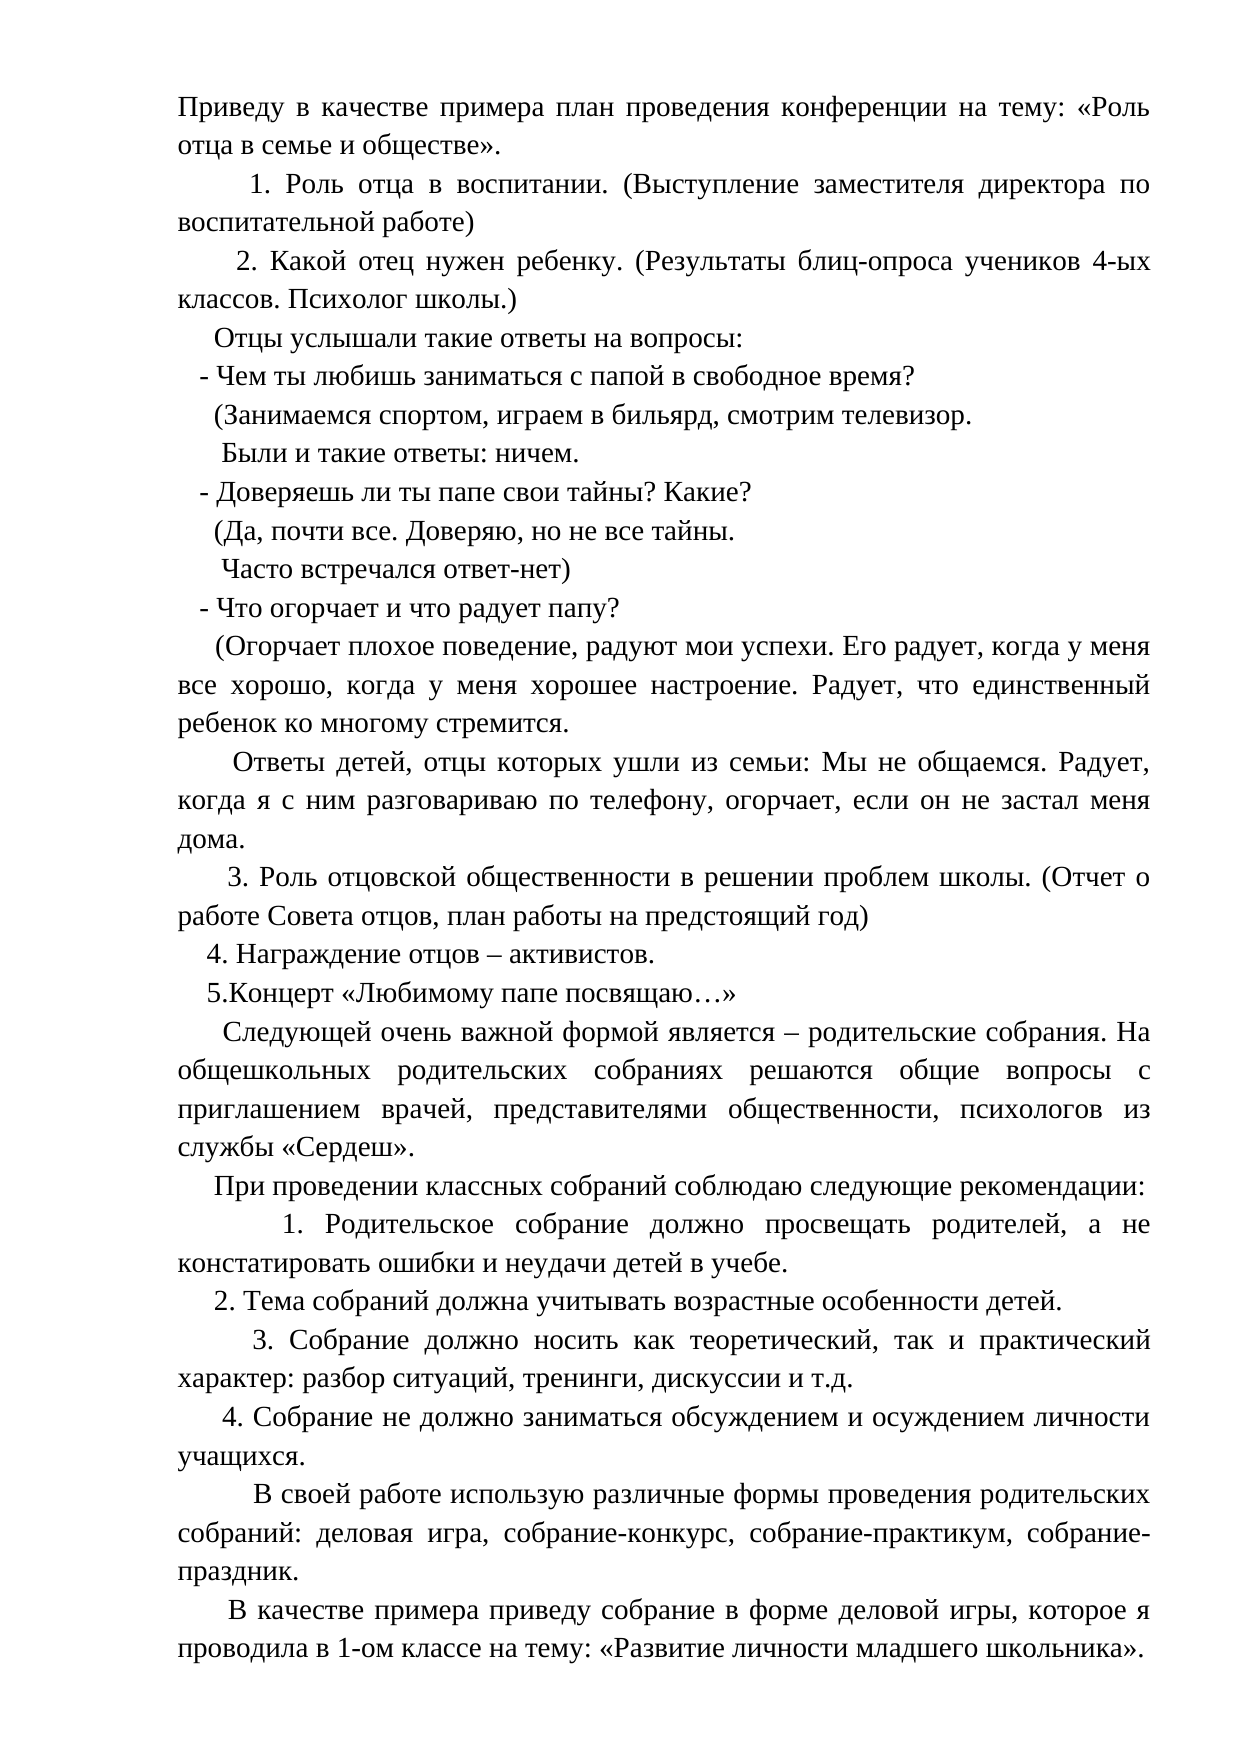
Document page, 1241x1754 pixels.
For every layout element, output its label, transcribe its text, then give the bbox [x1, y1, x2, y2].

text - Доверяешь ли ты папе свои тайны? Какие? [177, 474, 1152, 508]
text Приведу в качестве примера план проведения конференции на тему: «Роль отца в семье и обществе». [177, 89, 1152, 161]
text Следующей очень важной формой является – родительские собрания. На общешкольных родительских собраниях решаются общие вопросы с приглашением врачей, представителями общественности, психологов из службы «Сердеш». [177, 1014, 1152, 1163]
text Часто встречался ответ-нет) [177, 551, 1152, 585]
text (Занимаемся спортом, играем в бильярд, смотрим телевизор. [177, 397, 1152, 431]
text 2. Тема собраний должна учитывать возрастные особенности детей. [177, 1283, 1152, 1317]
text 4. Собрание не должно заниматься обсуждением и осуждением личности учащихся. [177, 1399, 1152, 1471]
text 5.Концерт «Любимому папе посвящаю…» [177, 975, 1152, 1009]
text 2. Какой отец нужен ребенку. (Результаты блиц-опроса учеников 4-ых классов. Психолог школы.) [177, 243, 1152, 315]
text Ответы детей, отцы которых ушли из семьи: Мы не общаемся. Радует, когда я с ним разговариваю по телефону, огорчает, если он не застал меня дома. [177, 744, 1152, 854]
text Отцы услышали такие ответы на вопросы: [177, 320, 1152, 353]
text Были и такие ответы: ничем. [177, 436, 1152, 469]
text 3. Собрание должно носить как теоретический, так и практический характер: разбор ситуаций, тренинги, дискуссии и т.д. [177, 1322, 1152, 1394]
text При проведении классных собраний соблюдаю следующие рекомендации: [177, 1168, 1152, 1201]
text 3. Роль отцовской общественности в решении проблем школы. (Отчет о работе Совета отцов, план работы на предстоящий год) [177, 859, 1152, 932]
text (Огорчает плохое поведение, радуют мои успехи. Его радует, когда у меня все хорошо, когда у меня хорошее настроение. Радует, что единственный ребенок ко многому стремится. [177, 628, 1152, 739]
text (Да, почти все. Доверяю, но не все тайны. [177, 513, 1152, 546]
text В качестве примера приведу собрание в форме деловой игры, которое я проводила в 1-ом классе на тему: «Развитие личности младшего школьника». [177, 1592, 1152, 1664]
text 4. Награждение отцов – активистов. [177, 937, 1152, 970]
text 1. Родительское собрание должно просвещать родителей, а не констатировать ошибки и неудачи детей в учебе. [177, 1206, 1152, 1278]
text - Что огорчает и что радует папу? [177, 590, 1152, 623]
text В своей работе использую различные формы проведения родительских собраний: деловая игра, собрание-конкурс, собрание-практикум, собрание-праздник. [177, 1476, 1152, 1587]
text 1. Роль отца в воспитании. (Выступление заместителя директора по воспитательной работе) [177, 166, 1152, 238]
text - Чем ты любишь заниматься с папой в свободное время? [177, 358, 1152, 392]
